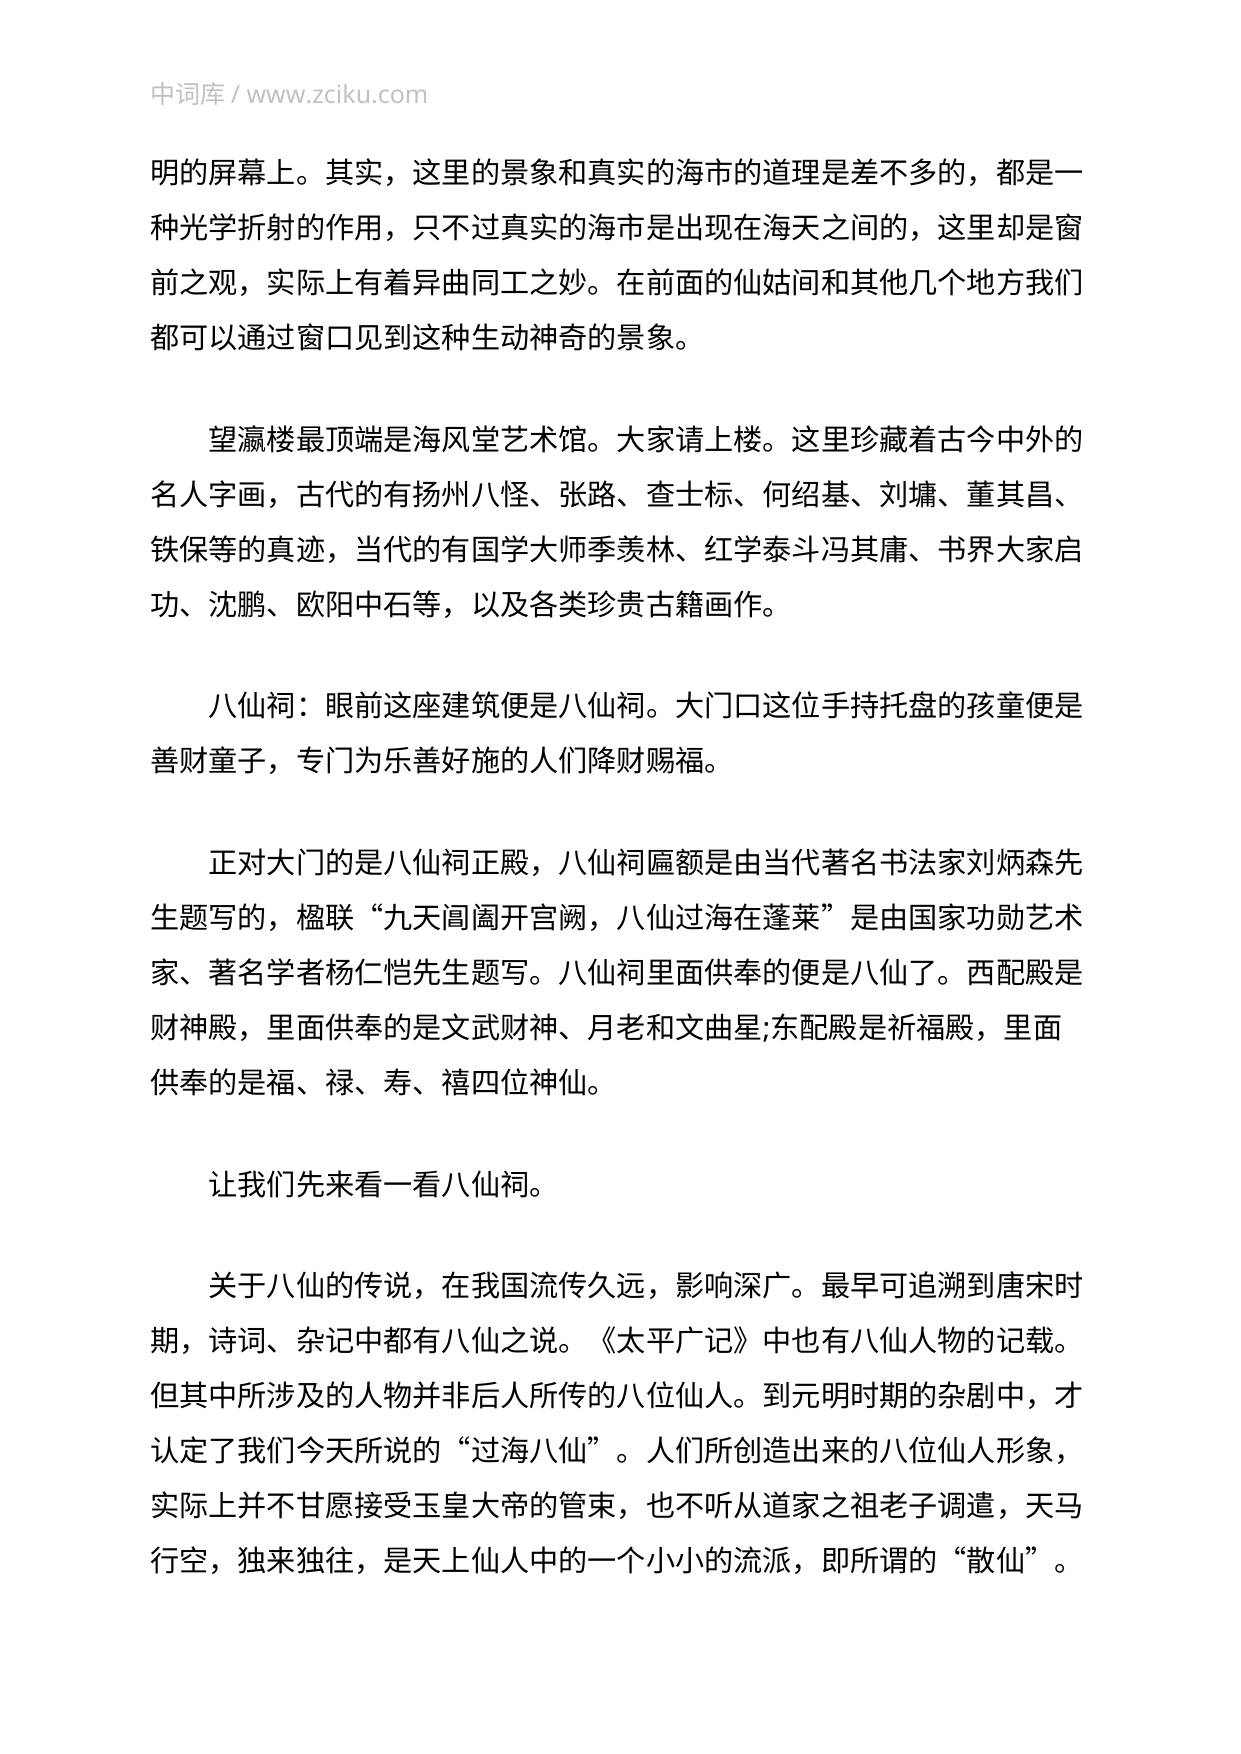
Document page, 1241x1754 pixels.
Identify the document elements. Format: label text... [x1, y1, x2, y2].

text 八仙祠：眼前这座建筑便是八仙祠。大门口这位手持托盘的孩童便是善财童子，专门为乐善好施的人们降财赐福。 [150, 683, 1090, 780]
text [150, 150, 1090, 357]
text 关于八仙的传说，在我国流传久远，影响深广。最早可追溯到唐宋时期，诗词、杂记中都有八仙之说。《太平广记》中也有八仙人物的记载。但其中所涉及的人物并非后人所传的八位仙人。到元明时期的杂剧中，才认定了我们今天所说的“过海八仙”。人们所创造出来的八位仙人形象，实际上并不甘愿接受玉皇大帝的管束，也不听从道家之祖老子调遣，天马行空，独来独往，是天上仙人中的一个小小的流派，即所谓的“散仙”。 [150, 1263, 1090, 1579]
text 正对大门的是八仙祠正殿，八仙祠匾额是由当代著名书法家刘炳森先生题写的，楹联“九天阊阖开宫阙，八仙过海在蓬莱”是由国家功勋艺术家、著名学者杨仁恺先生题写。八仙祠里面供奉的便是八仙了。西配殿是财神殿，里面供奉的是文武财神、月老和文曲星;东配殿是祈福殿，里面供奉的是福、禄、寿、禧四位神仙。 [150, 839, 1090, 1102]
text 让我们先来看一看八仙祠。 [150, 1161, 1090, 1203]
text 望瀛楼最顶端是海风堂艺术馆。大家请上楼。这里珍藏着古今中外的名人字画，古代的有扬州八怪、张路、查士标、何绍基、刘墉、董其昌、铁保等的真迹，当代的有国学大师季羡林、红学泰斗冯其庸、书界大家启功、沈鹏、欧阳中石等，以及各类珍贵古籍画作。 [150, 416, 1090, 623]
